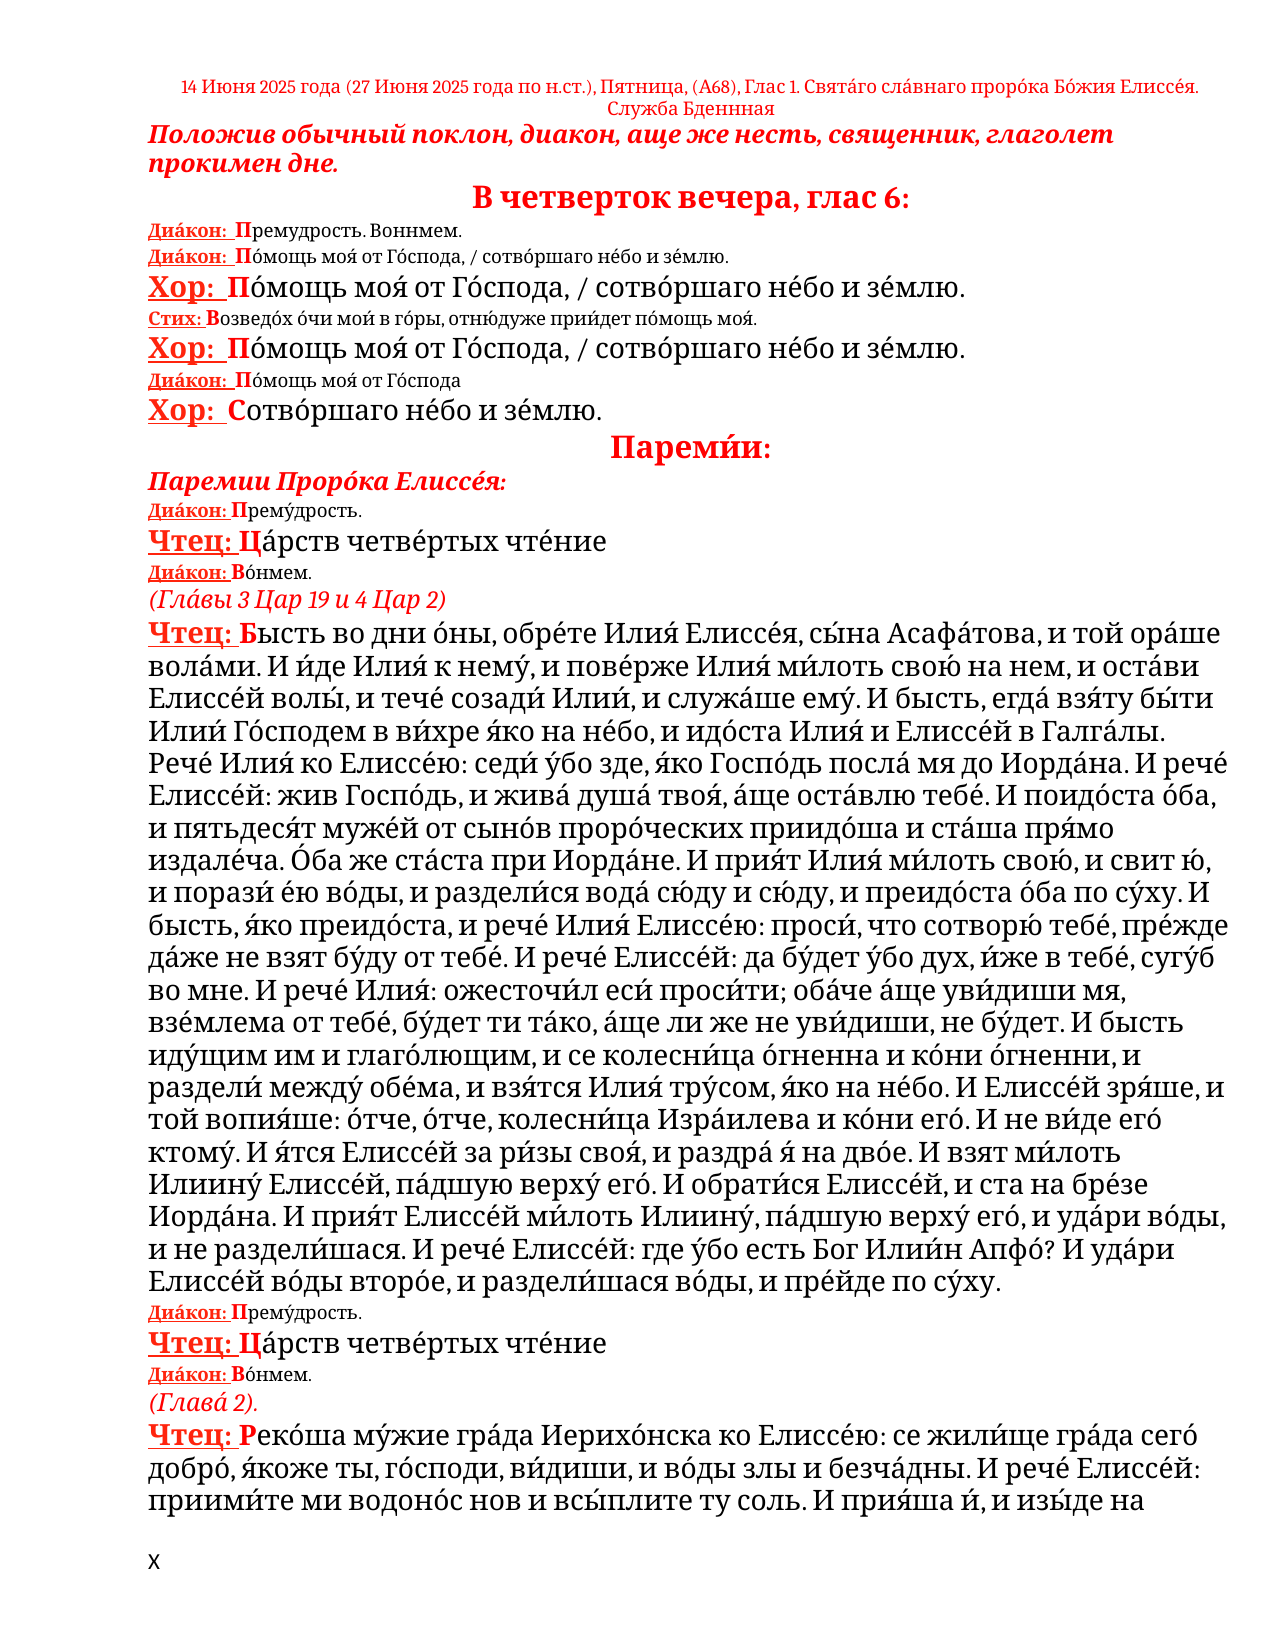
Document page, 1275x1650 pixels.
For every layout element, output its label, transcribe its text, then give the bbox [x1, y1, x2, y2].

text (Глава́ 2). [148, 1388, 1233, 1417]
text Чтец: Ца́рств четве́ртых чте́ние [148, 1327, 1233, 1360]
text Диа́кон: Во́нмем. [148, 560, 1233, 584]
text Диа́кон: Прему́дрость. [148, 1301, 1233, 1325]
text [148, 1419, 1233, 1518]
text (Гла́вы 3 Цар 19 и 4 Цар 2) [148, 586, 1233, 615]
text Хор: По́мощь моя́ от Го́спода, / сотво́ршаго не́бо и зе́млю. [148, 333, 1233, 366]
text Чтец: Ца́рств четве́ртых чте́ние [148, 525, 1233, 558]
text Положив обычный поклон, диакон, аще же несть, священник, глаголет прокимен дне. [148, 121, 1233, 179]
text Диа́кон: Прему́дрость. [148, 499, 1233, 523]
text Стих: Возведо́х о́чи мои́ в го́ры, отню́дуже прии́дет по́мощь моя́. [148, 307, 1233, 331]
text Пареми́и: [148, 430, 1233, 466]
text Диа́кон: По́мощь моя́ от Го́спода, / сотво́ршаго не́бо и зе́млю. [148, 245, 1233, 269]
text Диа́кон: По́мощь моя́ от Го́спода [148, 368, 1233, 392]
text Хор: По́мощь моя́ от Го́спода, / сотво́ршаго не́бо и зе́млю. [148, 271, 1233, 304]
text Диа́кон: Премудрость. Воннмем. [148, 219, 1233, 243]
text В четверток вечера, глас 6: [148, 181, 1233, 217]
text Диа́кон: Во́нмем. [148, 1362, 1233, 1386]
text Чтец: Бысть во дни о́ны, обре́те Илия́ Елиссе́я, сы́на Асафа́това, и той ора́ше вола́ми. И и́де Илия́ к нему́, и пове́рже Илия́ ми́лоть свою́ на нем, и оста́ви Елиссе́й волы́, и тече́ созади́ Илии́, и служа́ше ему́. И бысть, егда́ взя́ту бы́ти Илии́ Го́сподем в ви́хре я́ко на не́бо, и идо́ста Илия́ и Елиссе́й в Галга́лы. Рече́ Илия́ ко Елиссе́ю: седи́ у́бо зде, я́ко Госпо́дь посла́ мя до Иорда́на. И рече́ Елиссе́й: жив Госпо́дь, и жива́ душа́ твоя́, а́ще оста́влю тебе́. И поидо́ста о́ба, и пятьдеся́т муже́й от сыно́в проро́ческих приидо́ша и ста́ша пря́мо издале́ча. О́ба же ста́ста при Иорда́не. И прия́т Илия́ ми́лоть свою́, и свит ю́, и порази́ е́ю во́ды, и раздели́ся вода́ сю́ду и сю́ду, и преидо́ста о́ба по су́ху. И бысть, я́ко преидо́ста, и рече́ Илия́ Елиссе́ю: проси́, что сотворю́ тебе́, пре́жде да́же не взят бу́ду от тебе́. И рече́ Елиссе́й: да бу́дет у́бо дух, и́же в тебе́, сугу́б во мне. И рече́ Илия́: ожесточи́л еси́ проси́ти; оба́че а́ще уви́диши мя, взе́млема от тебе́, бу́дет ти та́ко, а́ще ли же не уви́диши, не бу́дет. И бысть иду́щим им и глаго́лющим, и се колесни́ца о́гненна и ко́ни о́гненни, и раздели́ между́ обе́ма, и взя́тся Илия́ тру́сом, я́ко на не́бо. И Елиссе́й зря́ше, и той вопия́ше: о́тче, о́тче, колесни́ца Изра́илева и ко́ни его́. И не ви́де его́ ктому́. И я́тся Елиссе́й за ри́зы своя́, и раздра́ я́ на дво́е. И взят ми́лоть Илиину́ Елиссе́й, па́дшую верху́ его́. И обрати́ся Елиссе́й, и ста на бре́зе Иорда́на. И прия́т Елиссе́й ми́лоть Илиину́, па́дшую верху́ его́, и уда́ри во́ды, и не раздели́шася. И рече́ Елиссе́й: где у́бо есть Бог Илии́н Апфо́? И уда́ри Елиссе́й во́ды второ́е, и раздели́шася во́ды, и пре́йде по су́ху. [148, 617, 1233, 1299]
text Хор: Сотво́ршаго не́бо и зе́млю. [148, 394, 1233, 428]
text Паремии Проро́ка Елиссе́я: [148, 468, 1233, 497]
